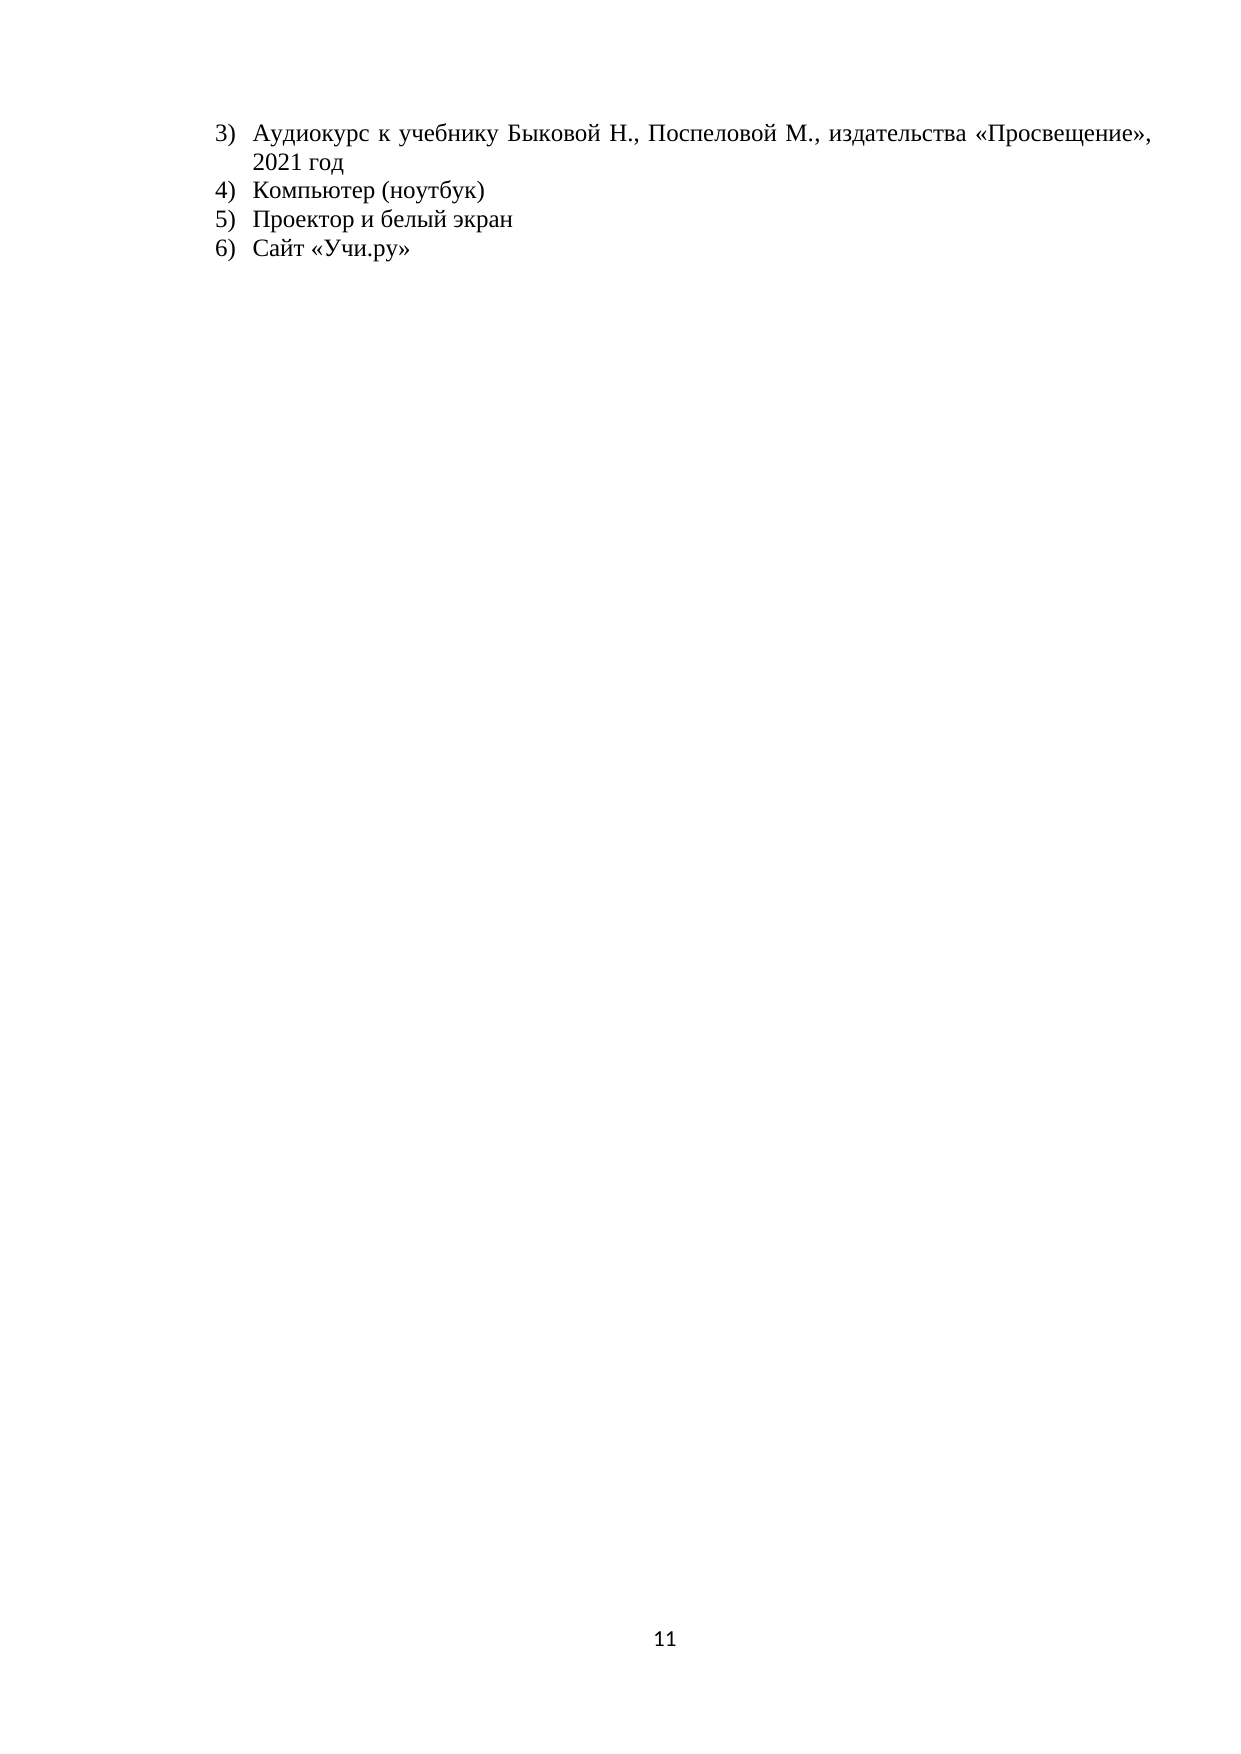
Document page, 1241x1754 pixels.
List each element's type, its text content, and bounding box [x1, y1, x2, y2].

list Проектор и белый экран [215, 204, 1152, 233]
list Аудиокурс к учебнику Быковой Н., Поспеловой М., издательства «Просвещение», 2021 год [215, 118, 1152, 176]
list Компьютер (ноутбук) [215, 176, 1152, 204]
list Сайт «Учи.ру» [215, 233, 1152, 262]
